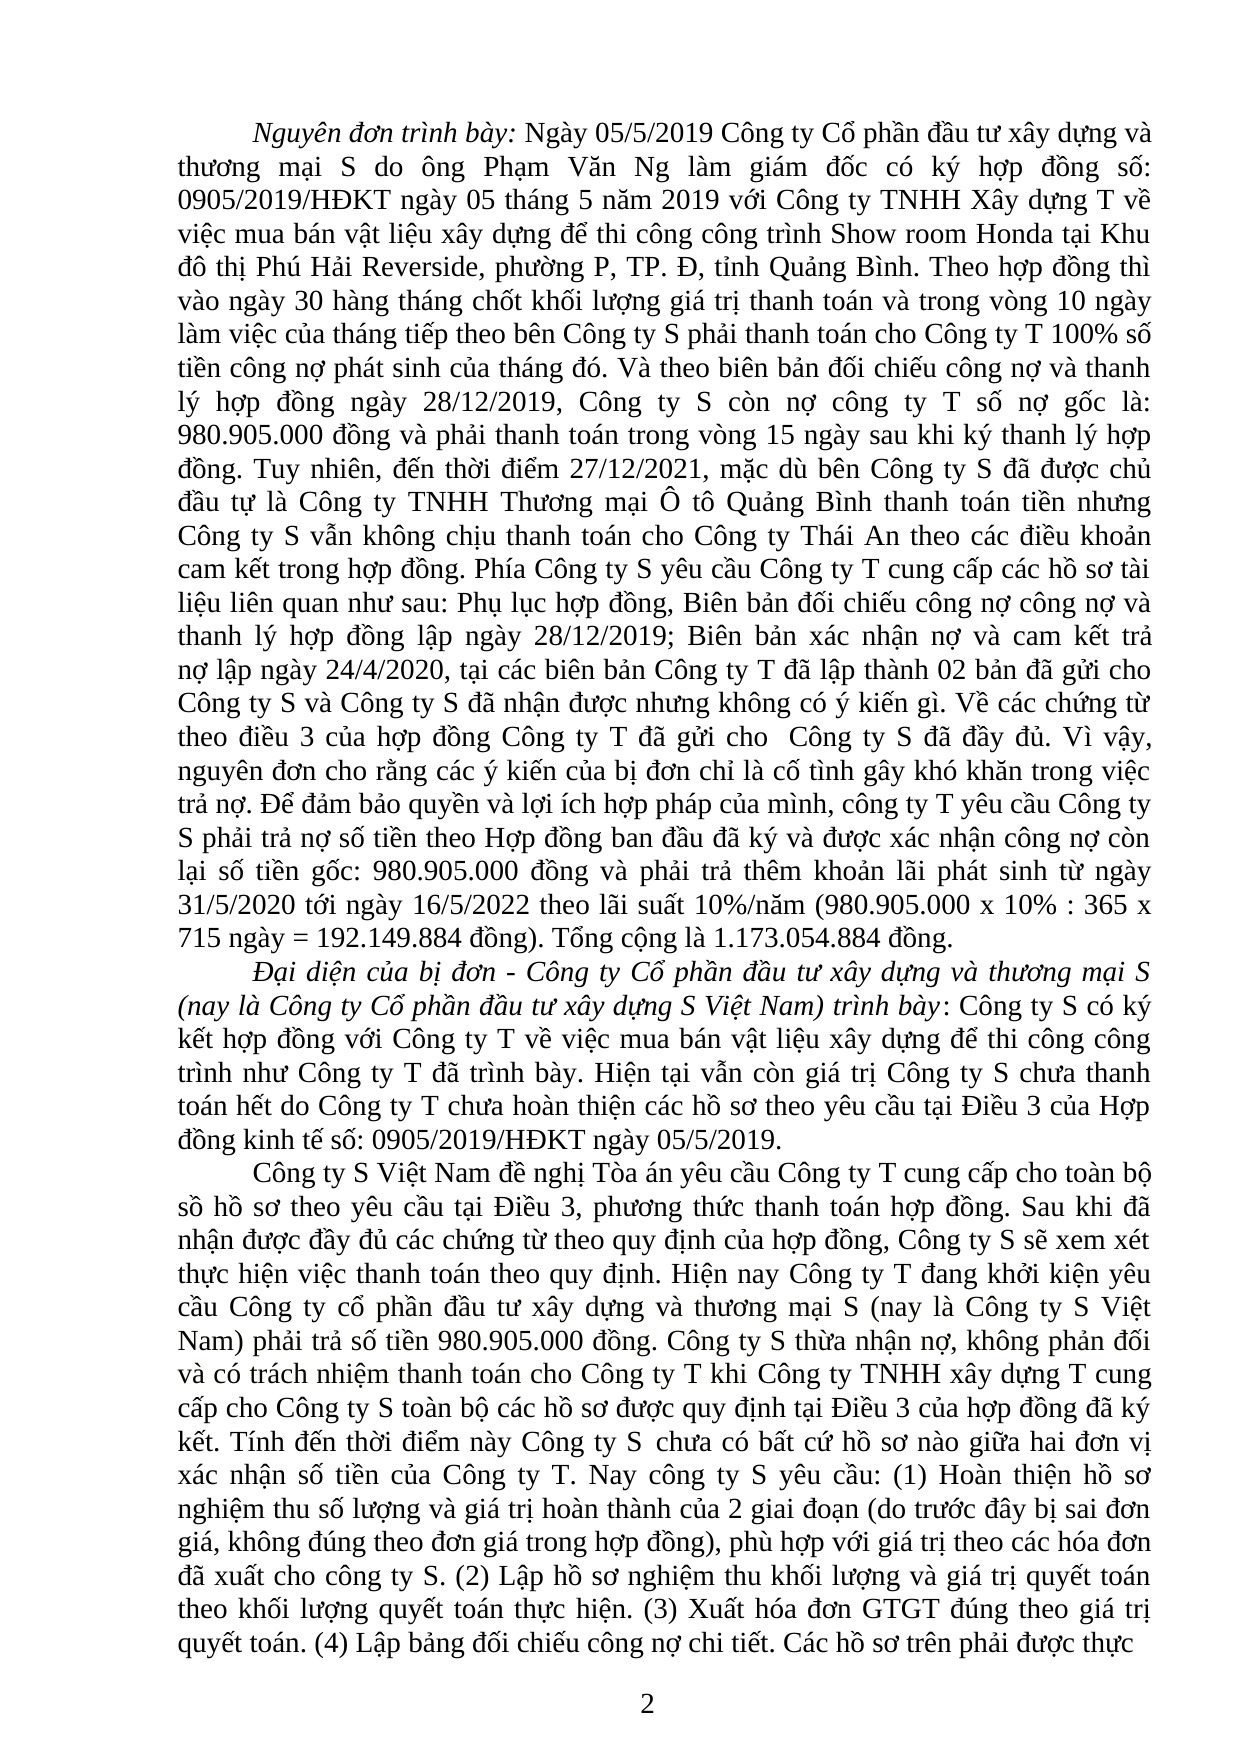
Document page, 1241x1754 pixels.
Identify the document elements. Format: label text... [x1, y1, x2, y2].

text Nguyên đơn trình bày: Ngày 05/5/2019 Công ty Cổ phần đầu tư xây dựng và thương mại S do ông Phạm Văn Ng làm giám đốc có ký hợp đồng số: 0905/2019/HĐKT ngày 05 tháng 5 năm 2019 với Công ty TNHH Xây dựng T về việc mua bán vật liệu xây dựng để thi công công trình Show room Honda tại Khu đô thị Phú Hải Reverside, phường P, TP. Đ, tỉnh Quảng Bình. Theo hợp đồng thì vào ngày 30 hàng tháng chốt khối lượng giá trị thanh toán và trong vòng 10 ngày làm việc của tháng tiếp theo bên Công ty S phải thanh toán cho Công ty T 100% số tiền công nợ phát sinh của tháng đó. Và theo biên bản đối chiếu công nợ và thanh lý hợp đồng ngày 28/12/2019, Công ty S còn nợ công ty T số nợ gốc là: 980.905.000 đồng và phải thanh toán trong vòng 15 ngày sau khi ký thanh lý hợp đồng. Tuy nhiên, đến thời điểm 27/12/2021, mặc dù bên Công ty S đã được chủ đầu tự là Công ty TNHH Thương mại Ô tô Quảng Bình thanh toán tiền nhưng Công ty S vẫn không chịu thanh toán cho Công ty Thái An theo các điều khoản cam kết trong hợp đồng. Phía Công ty S yêu cầu Công ty T cung cấp các hồ sơ tài liệu liên quan như sau: Phụ lục hợp đồng, Biên bản đối chiếu công nợ công nợ và thanh lý hợp đồng lập ngày 28/12/2019; Biên bản xác nhận nợ và cam kết trả nợ lập ngày 24/4/2020, tại các biên bản Công ty T đã lập thành 02 bản đã gửi cho Công ty S và Công ty S đã nhận được nhưng không có ý kiến gì. Về các chứng từ theo điều 3 của hợp đồng Công ty T đã gửi cho Công ty S đã đầy đủ. Vì vậy, nguyên đơn cho rằng các ý kiến của bị đơn chỉ là cố tình gây khó khăn trong việc trả nợ. Để đảm bảo quyền và lợi ích hợp pháp của mình, công ty T yêu cầu Công ty S phải trả nợ số tiền theo Hợp đồng ban đầu đã ký và được xác nhận công nợ còn lại số tiền gốc: 980.905.000 đồng và phải trả thêm khoản lãi phát sinh từ ngày 31/5/2020 tới ngày 16/5/2022 theo lãi suất 10%/năm (980.905.000 x 10% : 365 x 715 ngày = 192.149.884 đồng). Tổng cộng là 1.173.054.884 đồng. [177, 115, 1153, 954]
text Đại diện của bị đơn - Công ty Cổ phần đầu tư xây dựng và thương mại S (nay là Công ty Cổ phần đầu tư xây dựng S Việt Nam) trình bày: Công ty S có ký kết hợp đồng với Công ty T về việc mua bán vật liệu xây dựng để thi công công trình như Công ty T đã trình bày. Hiện tại vẫn còn giá trị Công ty S chưa thanh toán hết do Công ty T chưa hoàn thiện các hồ sơ theo yêu cầu tại Điều 3 của Hợp đồng kinh tế số: 0905/2019/HĐKT ngày 05/5/2019. [177, 954, 1152, 1155]
text Công ty S Việt Nam đề nghị Tòa án yêu cầu Công ty T cung cấp cho toàn bộ sồ hồ sơ theo yêu cầu tại Điều 3, phương thức thanh toán hợp đồng. Sau khi đã nhận được đầy đủ các chứng từ theo quy định của hợp đồng, Công ty S sẽ xem xét thực hiện việc thanh toán theo quy định. Hiện nay Công ty T đang khởi kiện yêu cầu Công ty cổ phần đầu tư xây dựng và thương mại S (nay là Công ty S Việt Nam) phải trả số tiền 980.905.000 đồng. Công ty S thừa nhận nợ, không phản đối và có trách nhiệm thanh toán cho Công ty T khi Công ty TNHH xây dựng T cung cấp cho Công ty S toàn bộ các hồ sơ được quy định tại Điều 3 của hợp đồng đã ký kết. Tính đến thời điểm này Công ty S chưa có bất cứ hồ sơ nào giữa hai đơn vị xác nhận số tiền của Công ty T. Nay công ty S yêu cầu: (1) Hoàn thiện hồ sơ nghiệm thu số lượng và giá trị hoàn thành của 2 giai đoạn (do trước đây bị sai đơn giá, không đúng theo đơn giá trong hợp đồng), phù hợp với giá trị theo các hóa đơn đã xuất cho công ty S. (2) Lập hồ sơ nghiệm thu khối lượng và giá trị quyết toán theo khối lượng quyết toán thực hiện. (3) Xuất hóa đơn GTGT đúng theo giá trị quyết toán. (4) Lập bảng đối chiếu công nợ chi tiết. Các hồ sơ trên phải được thực [177, 1155, 1152, 1658]
